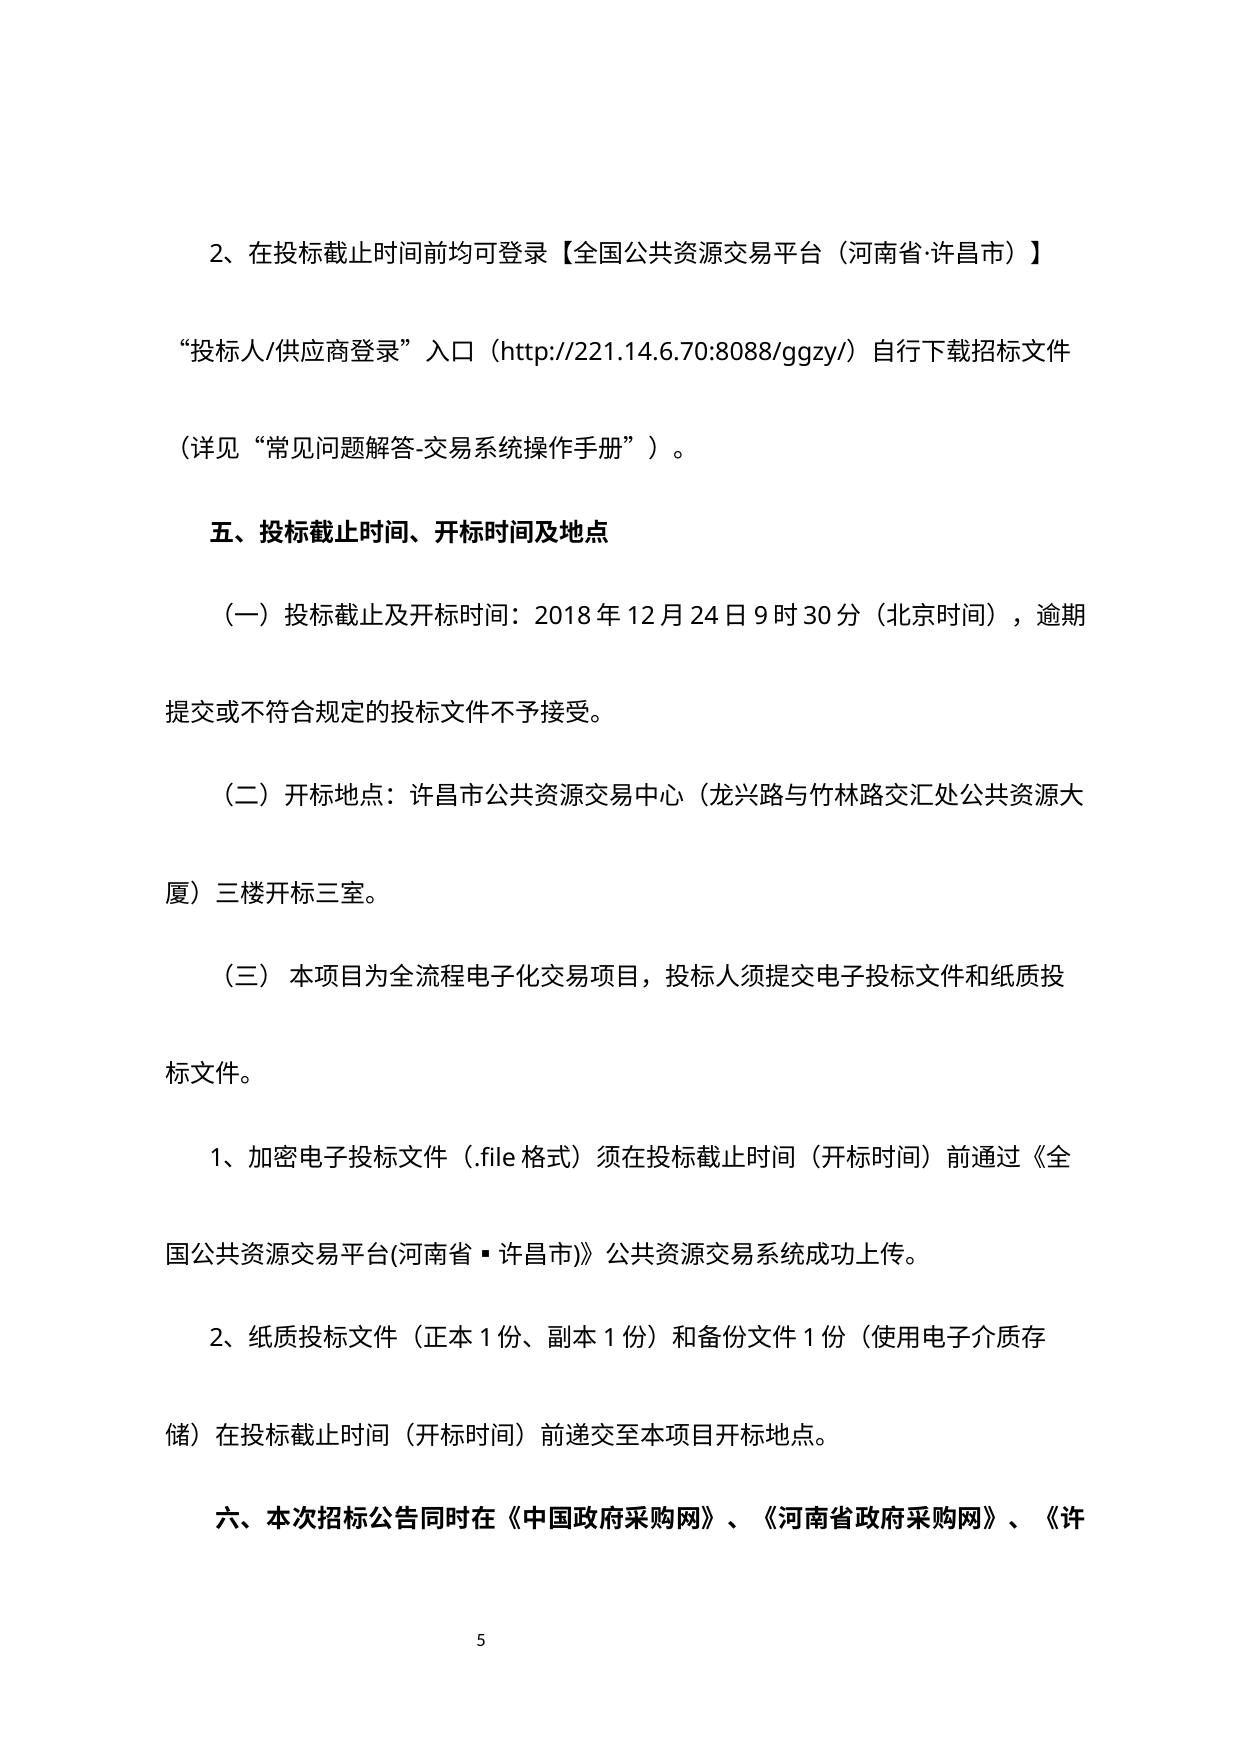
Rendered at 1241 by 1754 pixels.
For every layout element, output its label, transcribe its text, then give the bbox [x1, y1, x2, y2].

text 五、投标截止时间、开标时间及地点 [165, 498, 1087, 563]
text 2、纸质投标文件（正本1份、副本1份）和备份文件1份（使用电子介质存储）在投标截止时间（开标时间）前递交至本项目开标地点。 [165, 1303, 1087, 1466]
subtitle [165, 1484, 1087, 1549]
text 2、在投标截止时间前均可登录【全国公共资源交易平台（河南省·许昌市）】“投标人/供应商登录”入口（http://221.14.6.70:8088/ggzy/）自行下载招标文件（详见“常见问题解答-交易系统操作手册”）。 [165, 219, 1087, 479]
text （一）投标截止及开标时间：2018年12月24日9时30分（北京时间），逾期提交或不符合规定的投标文件不予接受。 [165, 581, 1087, 743]
text 1、加密电子投标文件（.file格式）须在投标截止时间（开标时间）前通过《全国公共资源交易平台(河南省▪许昌市)》公共资源交易系统成功上传。 [165, 1123, 1087, 1285]
text （二）开标地点：许昌市公共资源交易中心（龙兴路与竹林路交汇处公共资源大厦）三楼开标三室。 [165, 761, 1087, 924]
text （三） 本项目为全流程电子化交易项目，投标人须提交电子投标文件和纸质投标文件。 [165, 942, 1087, 1104]
